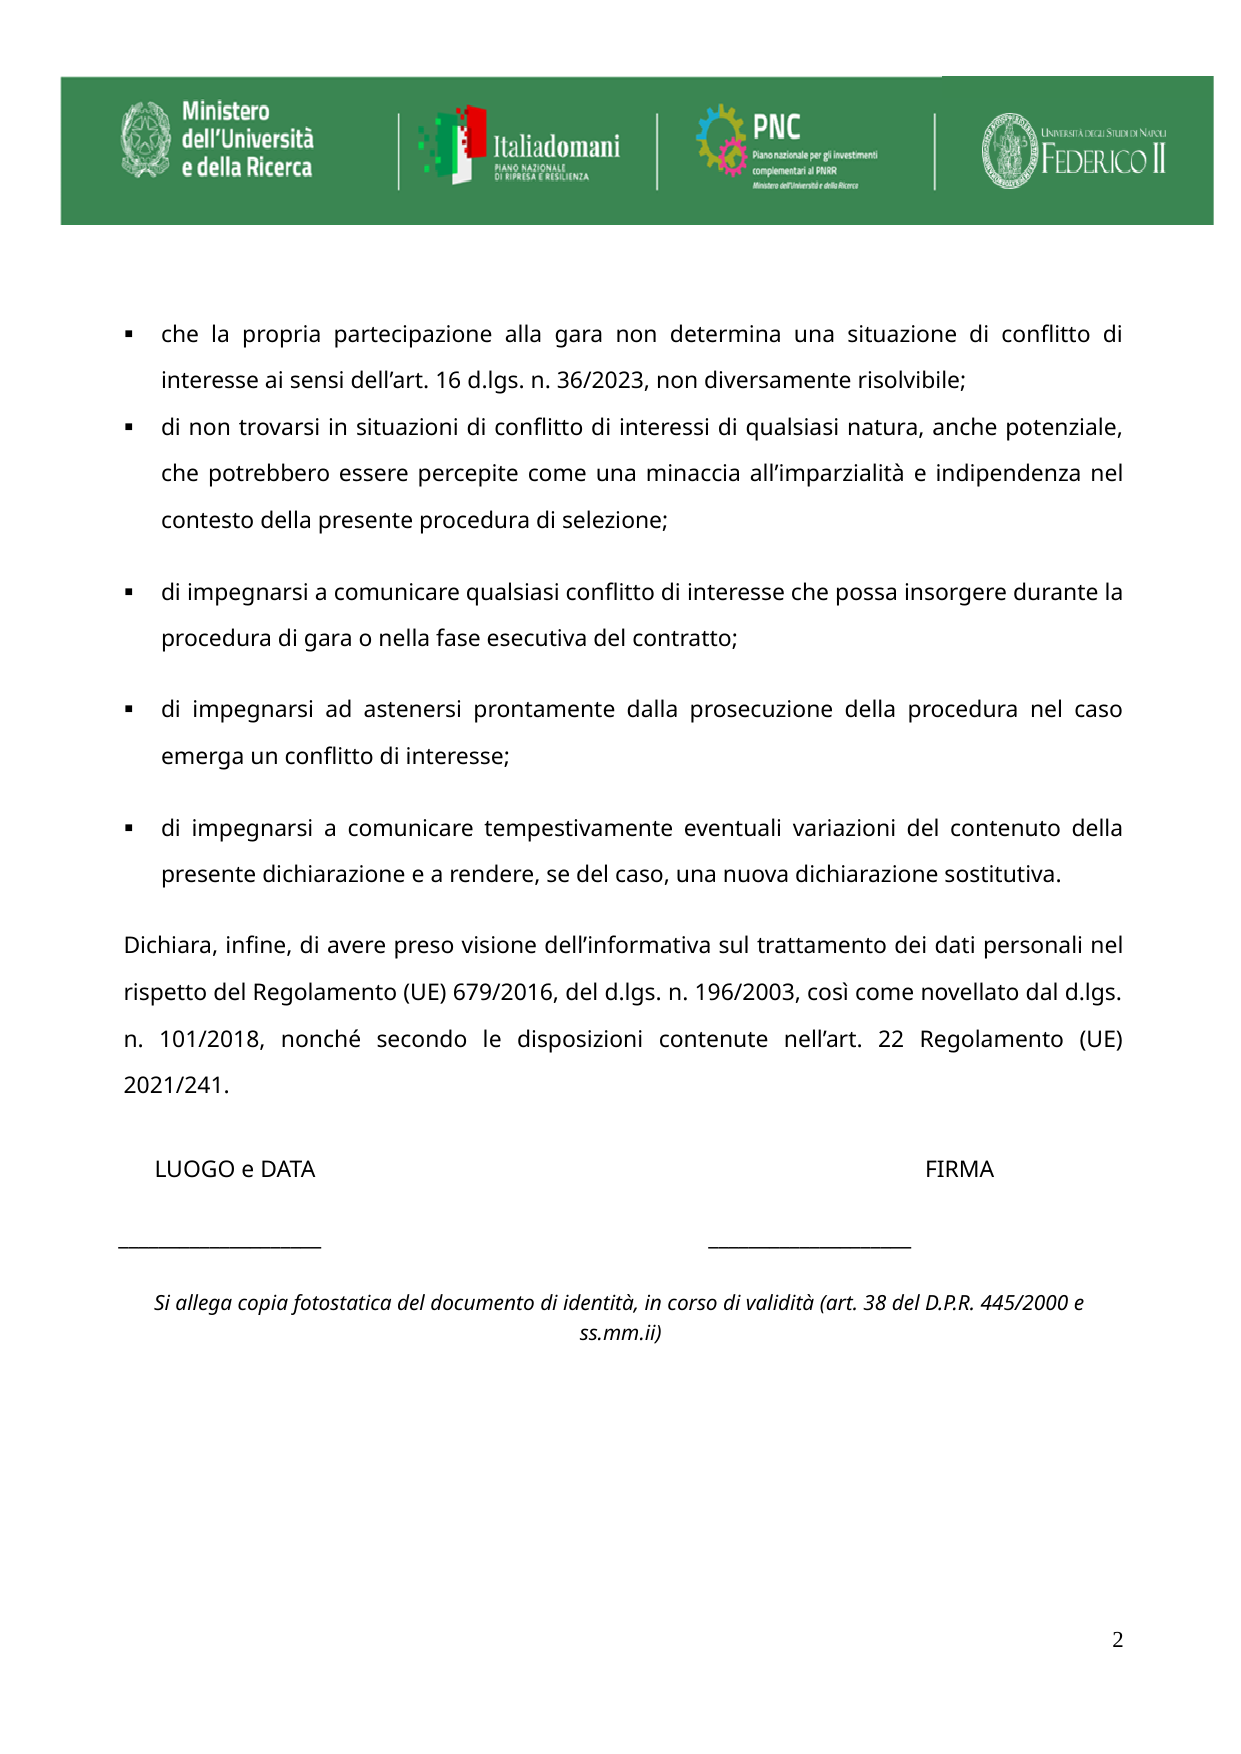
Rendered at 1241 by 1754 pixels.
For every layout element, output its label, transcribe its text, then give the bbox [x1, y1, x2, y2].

list di impegnarsi a comunicare qualsiasi conflitto di interesse che possa insorgere durante la procedura di gara o nella fase esecutiva del contratto; [123, 575, 1124, 653]
list che la propria partecipazione alla gara non determina una situazione di conflitto di interesse ai sensi dell’art. 16 d.lgs. n. 36/2023, non diversamente risolvibile; [123, 318, 1124, 396]
list di non trovarsi in situazioni di conflitto di interessi di qualsiasi natura, anche potenziale, che potrebbero essere percepite come una minaccia all’imparzialità e indipendenza nel contesto della presente procedura di selezione; [123, 411, 1124, 535]
list di impegnarsi ad astenersi prontamente dalla prosecuzione della procedura nel caso emerga un conflitto di interesse; [123, 693, 1124, 771]
text LUOGO e DATA FIRMA [118, 1153, 1123, 1184]
text Si allega copia fotostatica del documento di identità, in corso di validità (art. 38 del D.P.R. 445/2000 e ss.mm.ii) [118, 1288, 1123, 1347]
list di impegnarsi a comunicare tempestivamente eventuali variazioni del contenuto della presente dichiarazione e a rendere, se del caso, una nuova dichiarazione sostitutiva. [123, 811, 1124, 889]
text Dichiara, infine, di avere preso visione dell’informativa sul trattamento dei dati personali nel rispetto del Regolamento (UE) 679/2016, del d.lgs. n. 196/2003, così come novellato dal d.lgs. n. 101/2018, nonché secondo le disposizioni contenute nell’art. 22 Regolamento (UE) 2021/241. [123, 929, 1124, 1100]
picture [58, 75, 1214, 225]
text ____________________ ____________________ [118, 1220, 1123, 1252]
